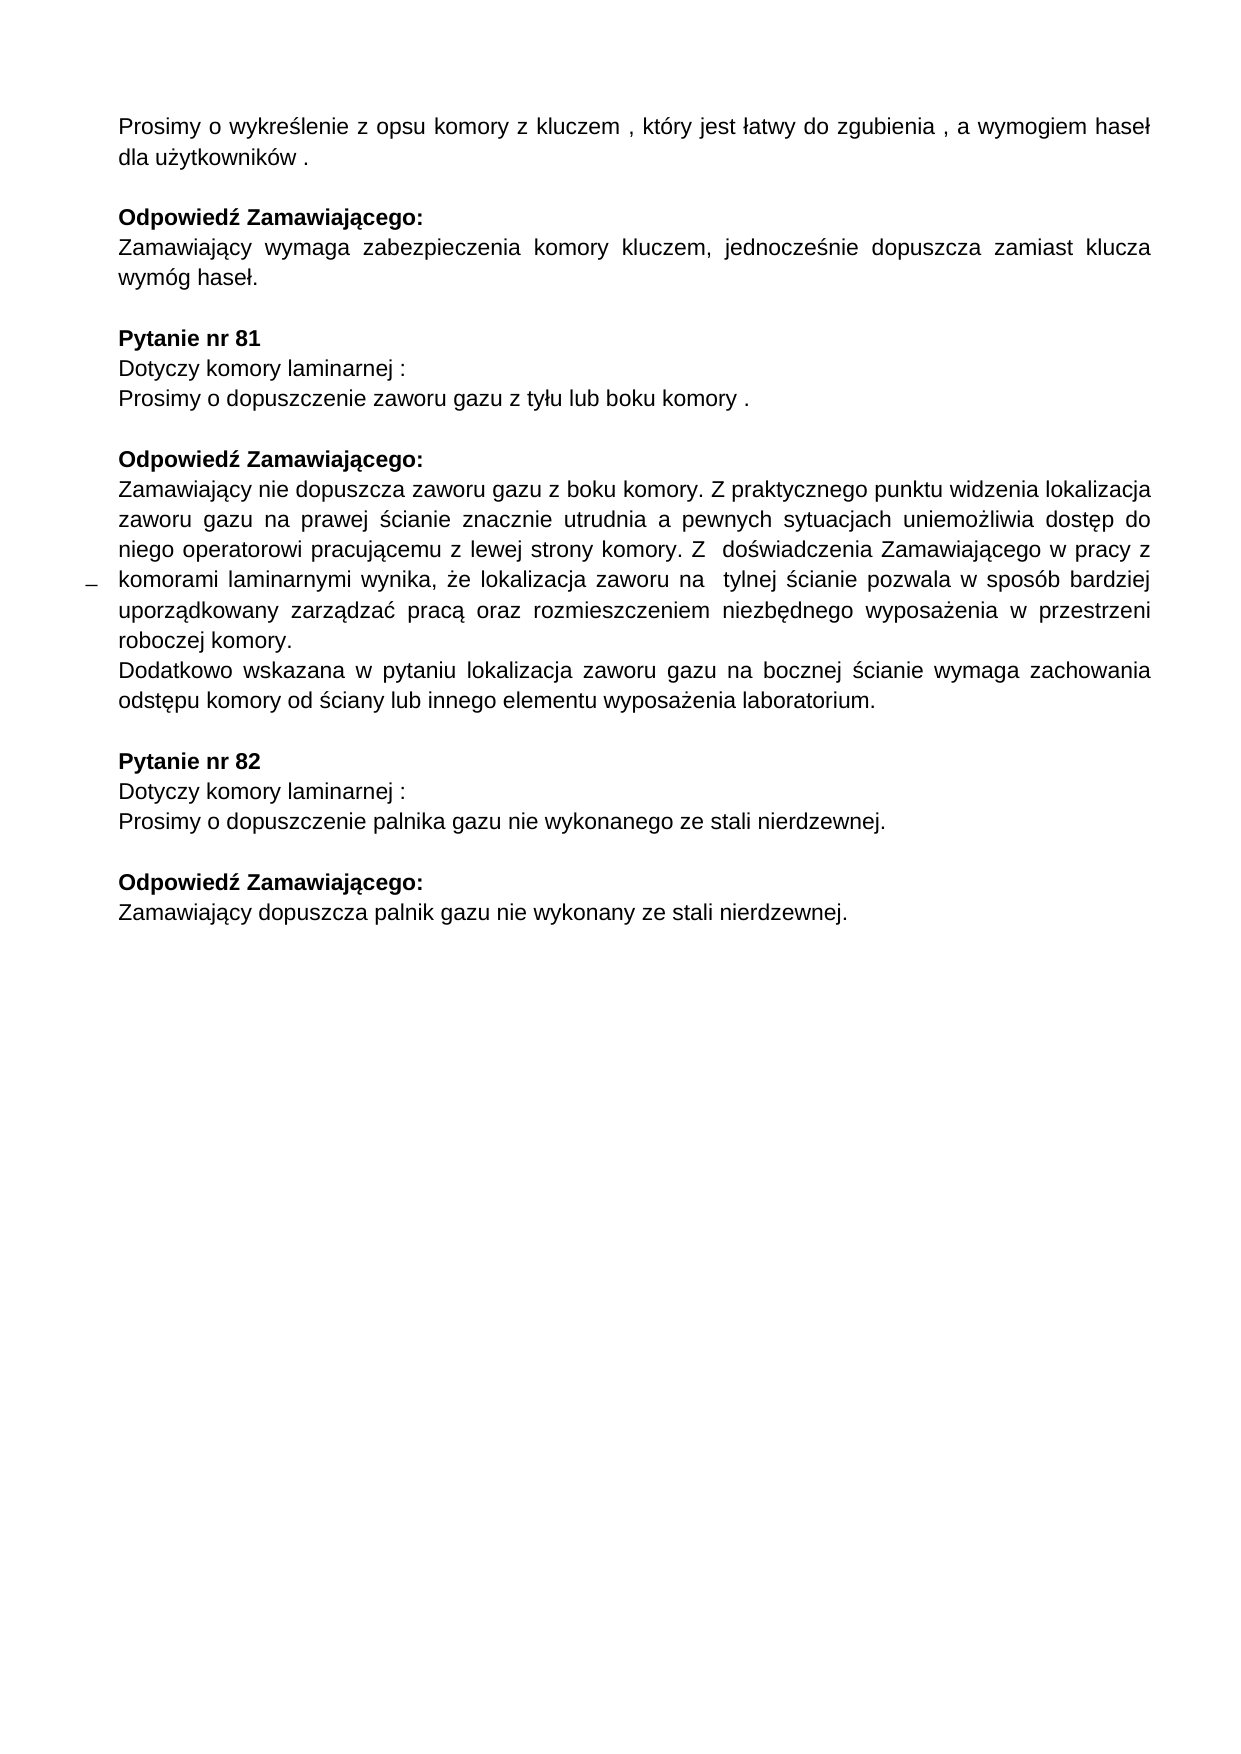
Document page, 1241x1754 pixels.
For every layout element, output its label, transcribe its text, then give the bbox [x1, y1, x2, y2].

text Dodatkowo wskazana w pytaniu lokalizacja zaworu gazu na bocznej ścianie wymaga zachowania odstępu komory od ściany lub innego elementu wyposażenia laboratorium. [118, 657, 1152, 713]
text Odpowiedź Zamawiającego: [118, 204, 1152, 230]
text Zamawiający nie dopuszcza zaworu gazu z boku komory. Z praktycznego punktu widzenia lokalizacja zaworu gazu na prawej ścianie znacznie utrudnia a pewnych sytuacjach uniemożliwia dostęp do niego operatorowi pracującemu z lewej strony komory. Z doświadczenia Zamawiającego w pracy z komorami laminarnymi wynika, że lokalizacja zaworu na tylnej ścianie pozwala w sposób bardziej uporządkowany zarządzać pracą oraz rozmieszczeniem niezbędnego wyposażenia w przestrzeni roboczej komory. [118, 476, 1152, 653]
text Odpowiedź Zamawiającego: [118, 868, 1152, 895]
text Zamawiający dopuszcza palnik gazu nie wykonany ze stali nierdzewnej. [118, 899, 1152, 925]
text Dotyczy komory laminarnej : [118, 778, 1152, 804]
text Dotyczy komory laminarnej : [118, 355, 1152, 381]
text Pytanie nr 82 [118, 748, 1152, 774]
text Prosimy o wykreślenie z opsu komory z kluczem , który jest łatwy do zgubienia , a wymogiem haseł dla użytkowników . [118, 113, 1152, 170]
text Zamawiający wymaga zabezpieczenia komory kluczem, jednocześnie dopuszcza zamiast klucza wymóg haseł. [118, 234, 1152, 291]
text Prosimy o dopuszczenie zaworu gazu z tyłu lub boku komory . [118, 385, 1152, 411]
text Prosimy o dopuszczenie palnika gazu nie wykonanego ze stali nierdzewnej. [118, 808, 1152, 834]
text Pytanie nr 81 [118, 325, 1152, 351]
text Odpowiedź Zamawiającego: [118, 446, 1152, 472]
